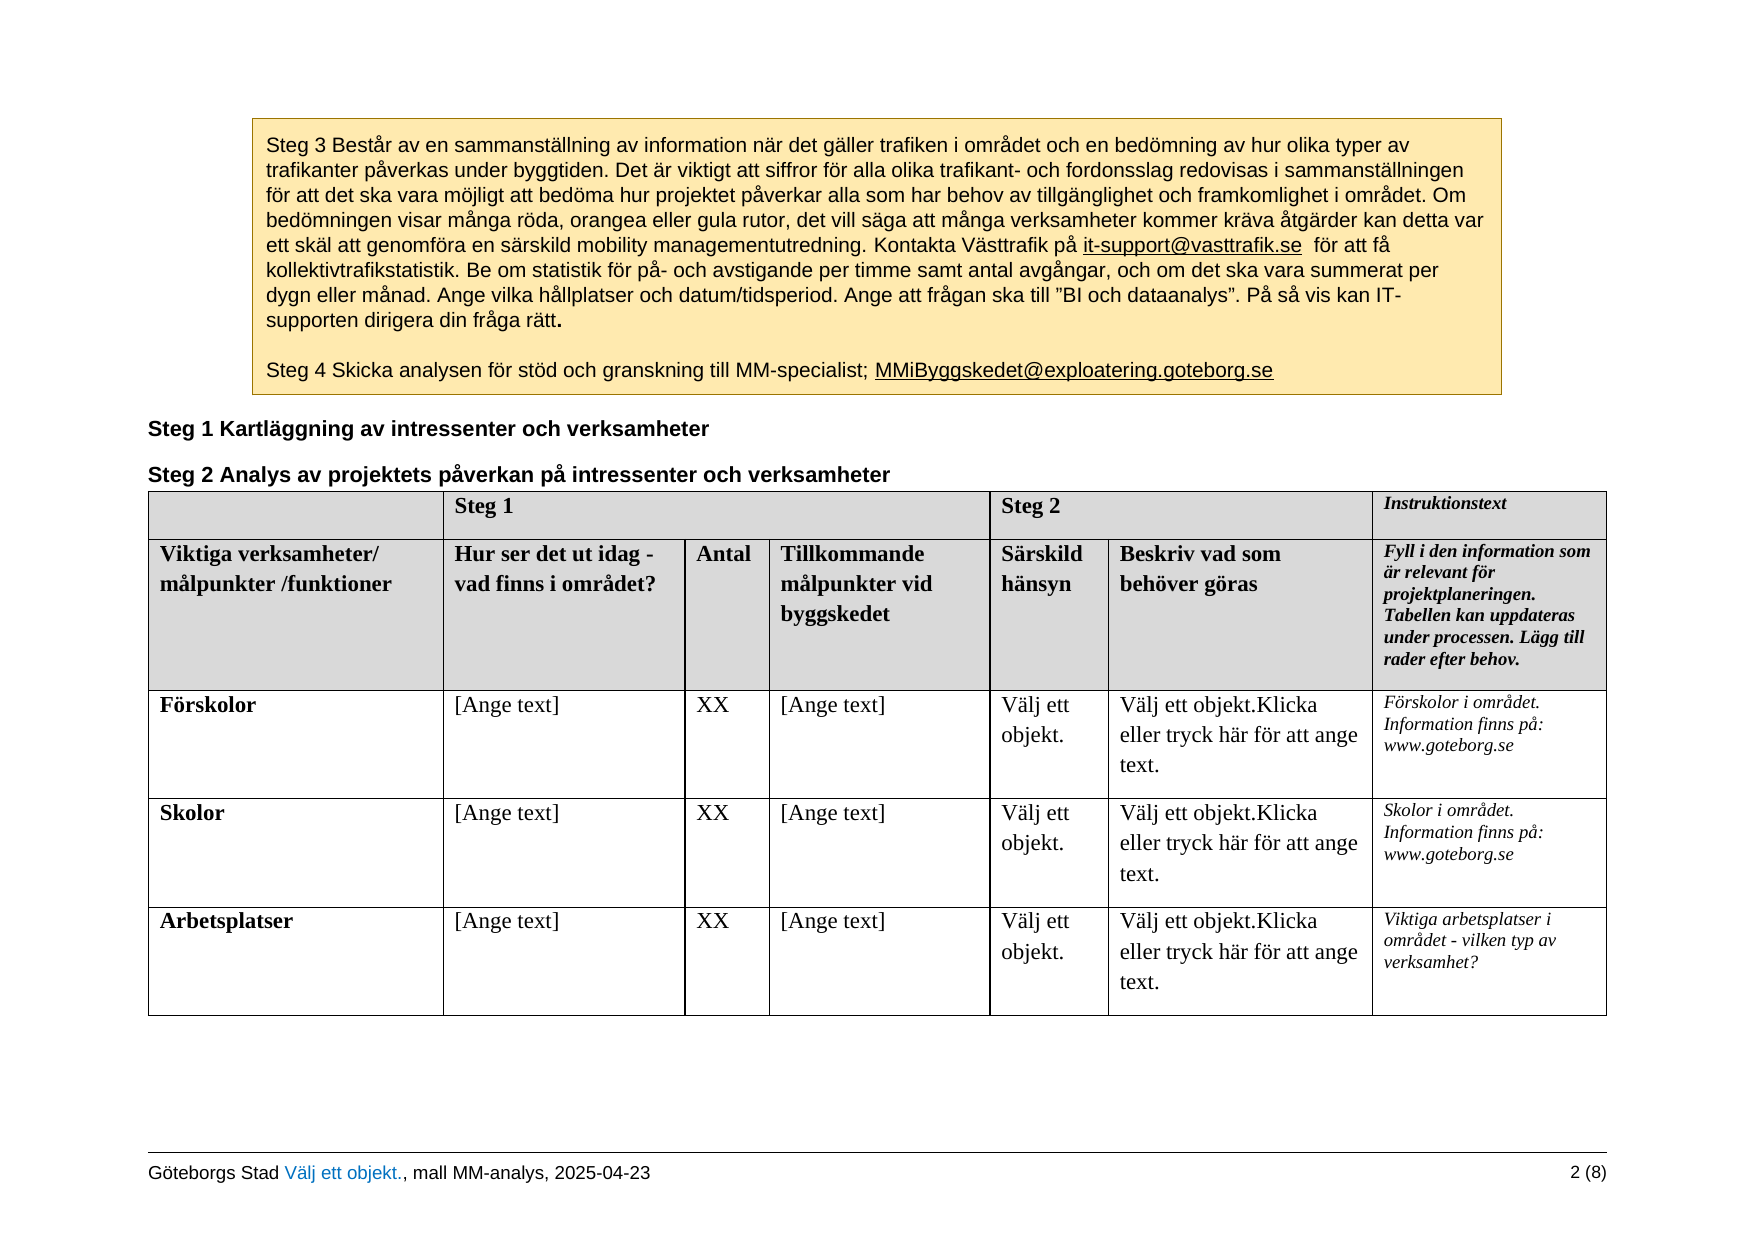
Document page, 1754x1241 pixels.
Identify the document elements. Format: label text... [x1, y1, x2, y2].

table_header Instruktionstext [1373, 492, 1606, 539]
table_cell Skolor [149, 799, 443, 907]
table_header Steg 1 [444, 492, 989, 539]
subtitle Steg 1 Kartläggning av intressenter och verksamheter [148, 416, 1606, 441]
table_header Steg 2 [991, 492, 1372, 539]
table_cell Hur ser det ut idag - vad finns i området? [444, 540, 684, 690]
table_cell Arbetsplatser [149, 908, 443, 1015]
table_cell [1109, 799, 1372, 907]
table_cell Förskolor [149, 691, 443, 798]
table_cell Viktiga arbetsplatser i området - vilken typ av verksamhet? [1373, 908, 1606, 1015]
table_cell Beskriv vad som behöver göras [1109, 540, 1372, 690]
table_cell Fyll i den information som är relevant för projektplaneringen. Tabellen kan uppdateras under processen. Lägg till rader efter behov. [1373, 540, 1606, 690]
text Steg 3 Består av en sammanställning av information när det gäller trafiken i området och en bedömning av hur olika typer av trafikanter påverkas under byggtiden. Det är viktigt att siffror för alla olika trafikant- och fordonsslag redovisas i sammanställningen för att det ska vara möjligt att bedöma hur projektet påverkar alla som har behov av tillgänglighet och framkomlighet i området. Om bedömningen visar många röda, orangea eller gula rutor, det vill säga att många verksamheter kommer kräva åtgärder kan detta var ett skäl att genomföra en särskild mobility managementutredning. Kontakta Västtrafik på it-support@vasttrafik.se för att få kollektivtrafikstatistik. Be om statistik för på- och avstigande per timme samt antal avgångar, och om det ska vara summerat per dygn eller månad. Ange vilka hållplatser och datum/tidsperiod. Ange att frågan ska till ”BI och dataanalys”. På så vis kan IT-supporten dirigera din fråga rätt. Steg 4 Skicka analysen för stöd och granskning till MM-specialist; MMiByggskedet@exploatering.goteborg.se [253, 119, 1501, 394]
table_cell Tillkommande målpunkter vid byggskedet [770, 540, 989, 690]
subtitle Steg 2 Analys av projektets påverkan på intressenter och verksamheter [148, 462, 1606, 487]
table_cell Skolor i området. Information finns på: www.goteborg.se [1373, 799, 1606, 907]
table_cell Antal [686, 540, 769, 690]
table_cell Viktiga verksamheter/ målpunkter /funktioner [149, 540, 443, 690]
table_cell Särskild hänsyn [991, 540, 1108, 690]
table_cell Förskolor i området. Information finns på: www.goteborg.se [1373, 691, 1606, 798]
table_header [149, 492, 443, 539]
